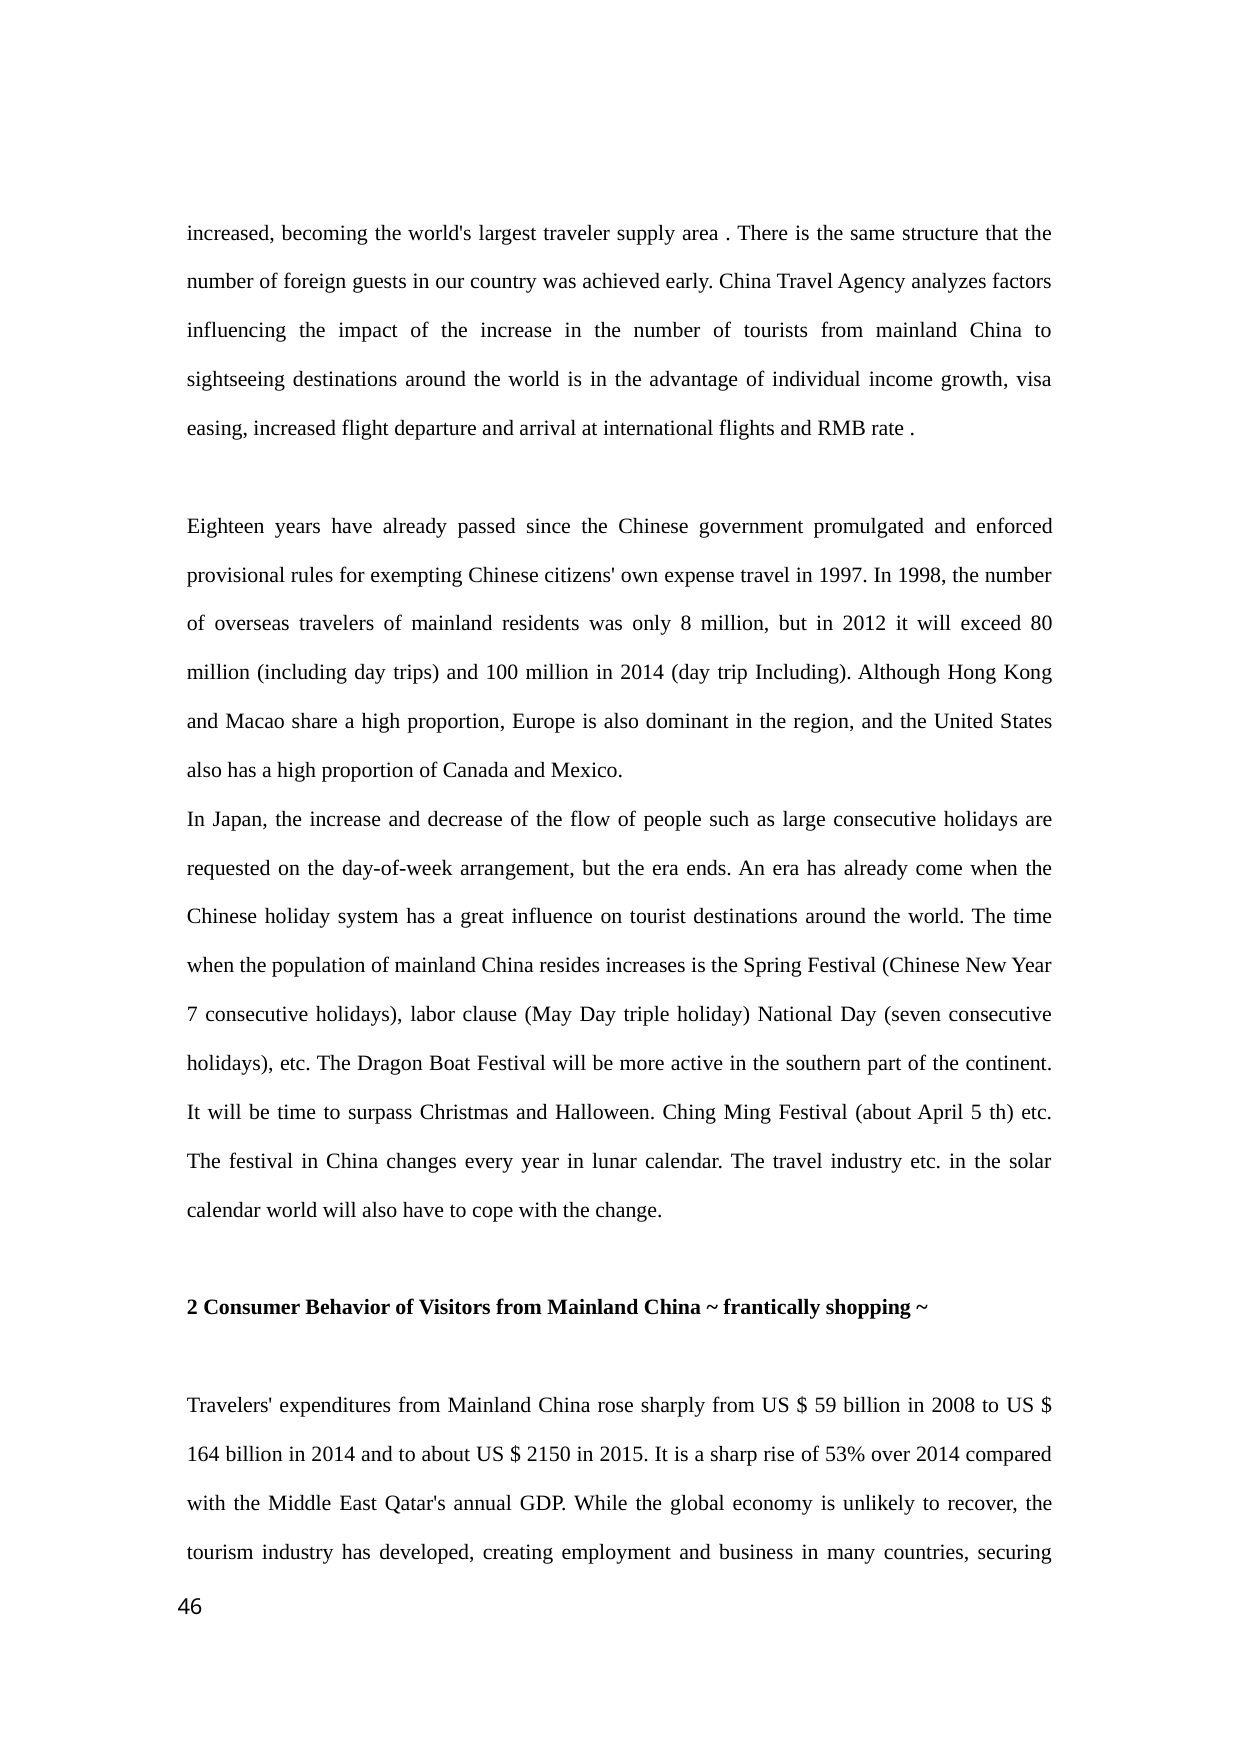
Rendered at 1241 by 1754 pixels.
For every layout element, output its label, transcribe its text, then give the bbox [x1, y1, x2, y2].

text 2 Consumer Behavior of Visitors from Mainland China ~ frantically shopping ~ [187, 1283, 1053, 1331]
text In Japan, the increase and decrease of the flow of people such as large consecutive holidays are requested on the day-of-week arrangement, but the era ends. An era has already come when the Chinese holiday system has a great influence on tourist destinations around the world. The time when the population of mainland China resides increases is the Spring Festival (Chinese New Year 7 consecutive holidays), labor clause (May Day triple holiday) National Day (seven consecutive holidays), etc. The Dragon Boat Festival will be more active in the southern part of the continent. It will be time to surpass Christmas and Halloween. Ching Ming Festival (about April 5 th) etc. The festival in China changes every year in lunar calendar. The travel industry etc. in the solar calendar world will also have to cope with the change. [187, 794, 1053, 1234]
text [187, 1380, 1053, 1576]
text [187, 208, 1053, 452]
text Eighteen years have already passed since the Chinese government promulgated and enforced provisional rules for exempting Chinese citizens' own expense travel in 1997. In 1998, the number of overseas travelers of mainland residents was only 8 million, but in 2012 it will exceed 80 million (including day trips) and 100 million in 2014 (day trip Including). Although Hong Kong and Macao share a high proportion, Europe is also dominant in the region, and the United States also has a high proportion of Canada and Mexico. [187, 501, 1053, 794]
